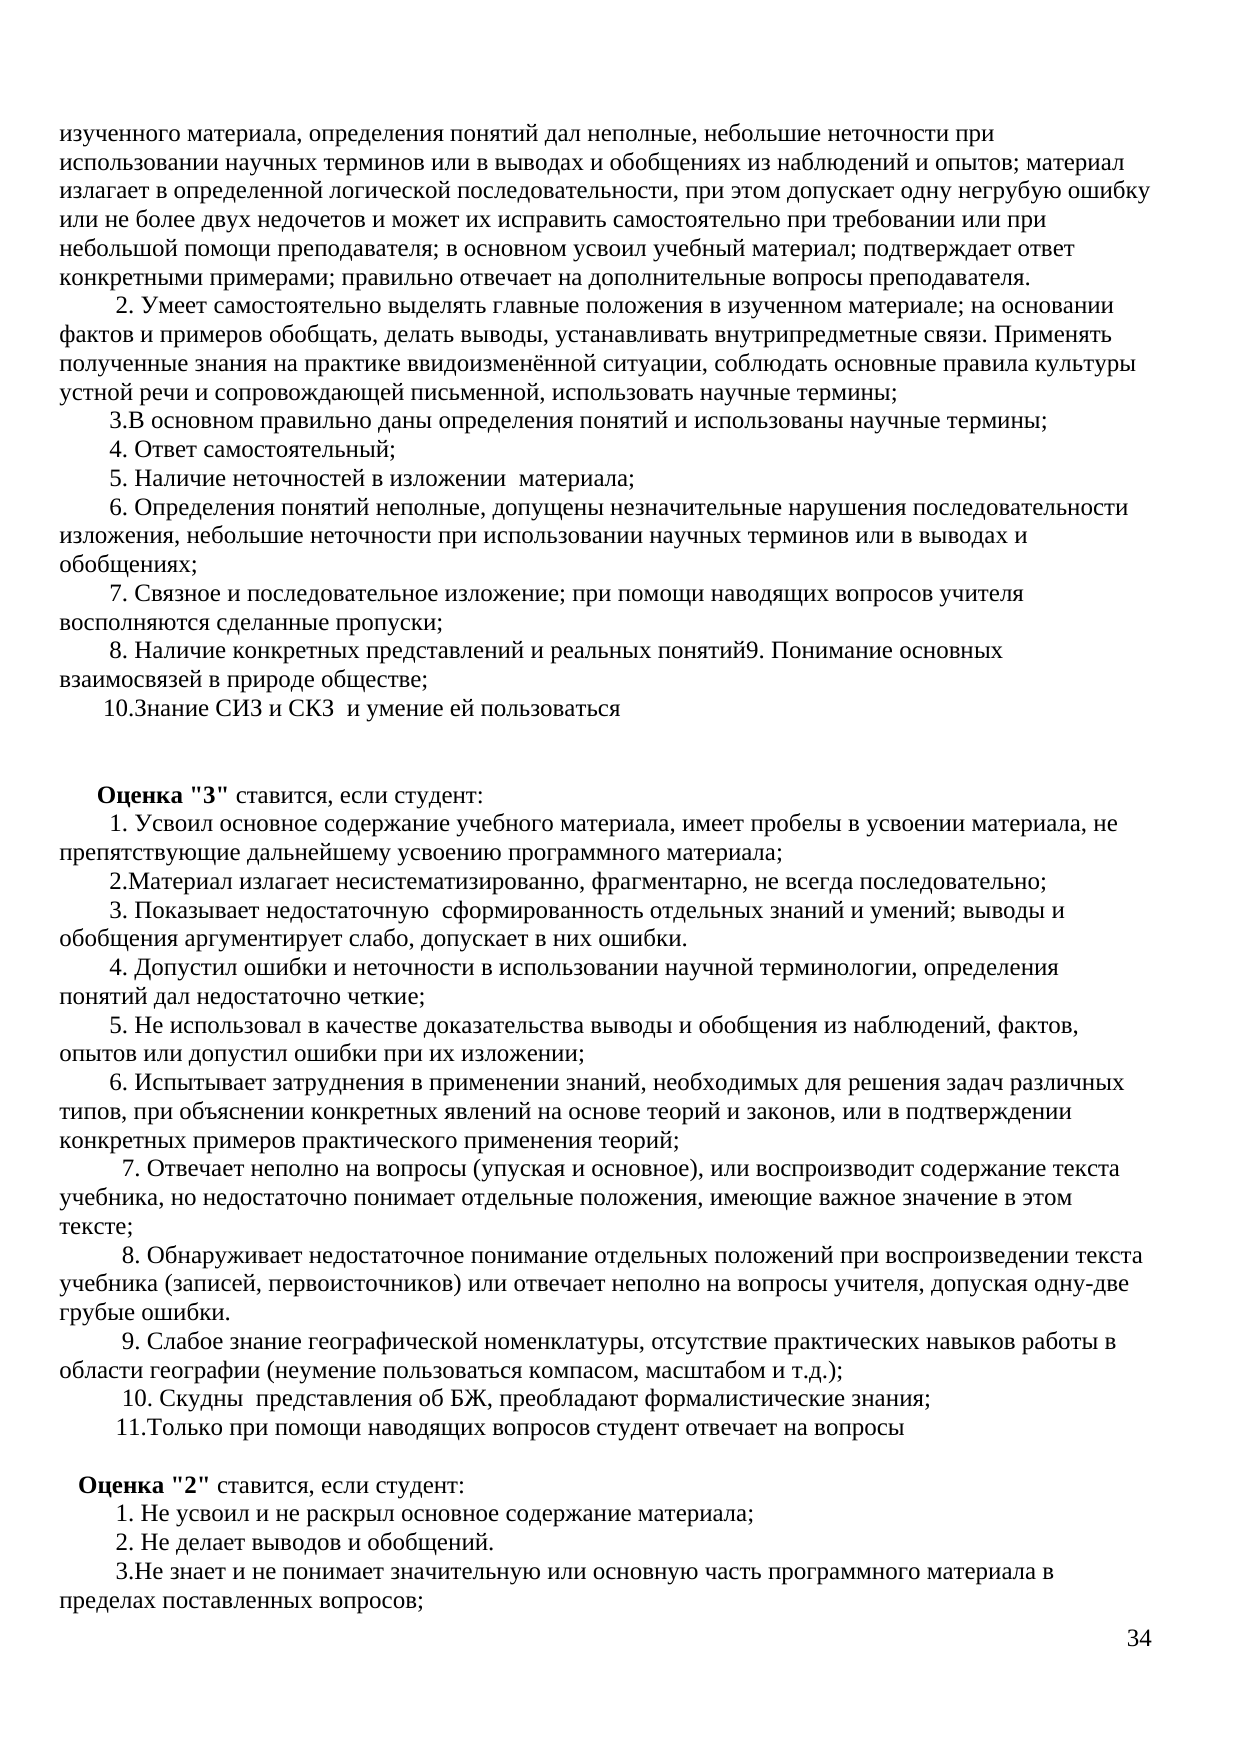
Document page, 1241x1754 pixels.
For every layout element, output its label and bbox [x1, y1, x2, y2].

text [59, 118, 1152, 722]
text [59, 751, 1152, 1613]
